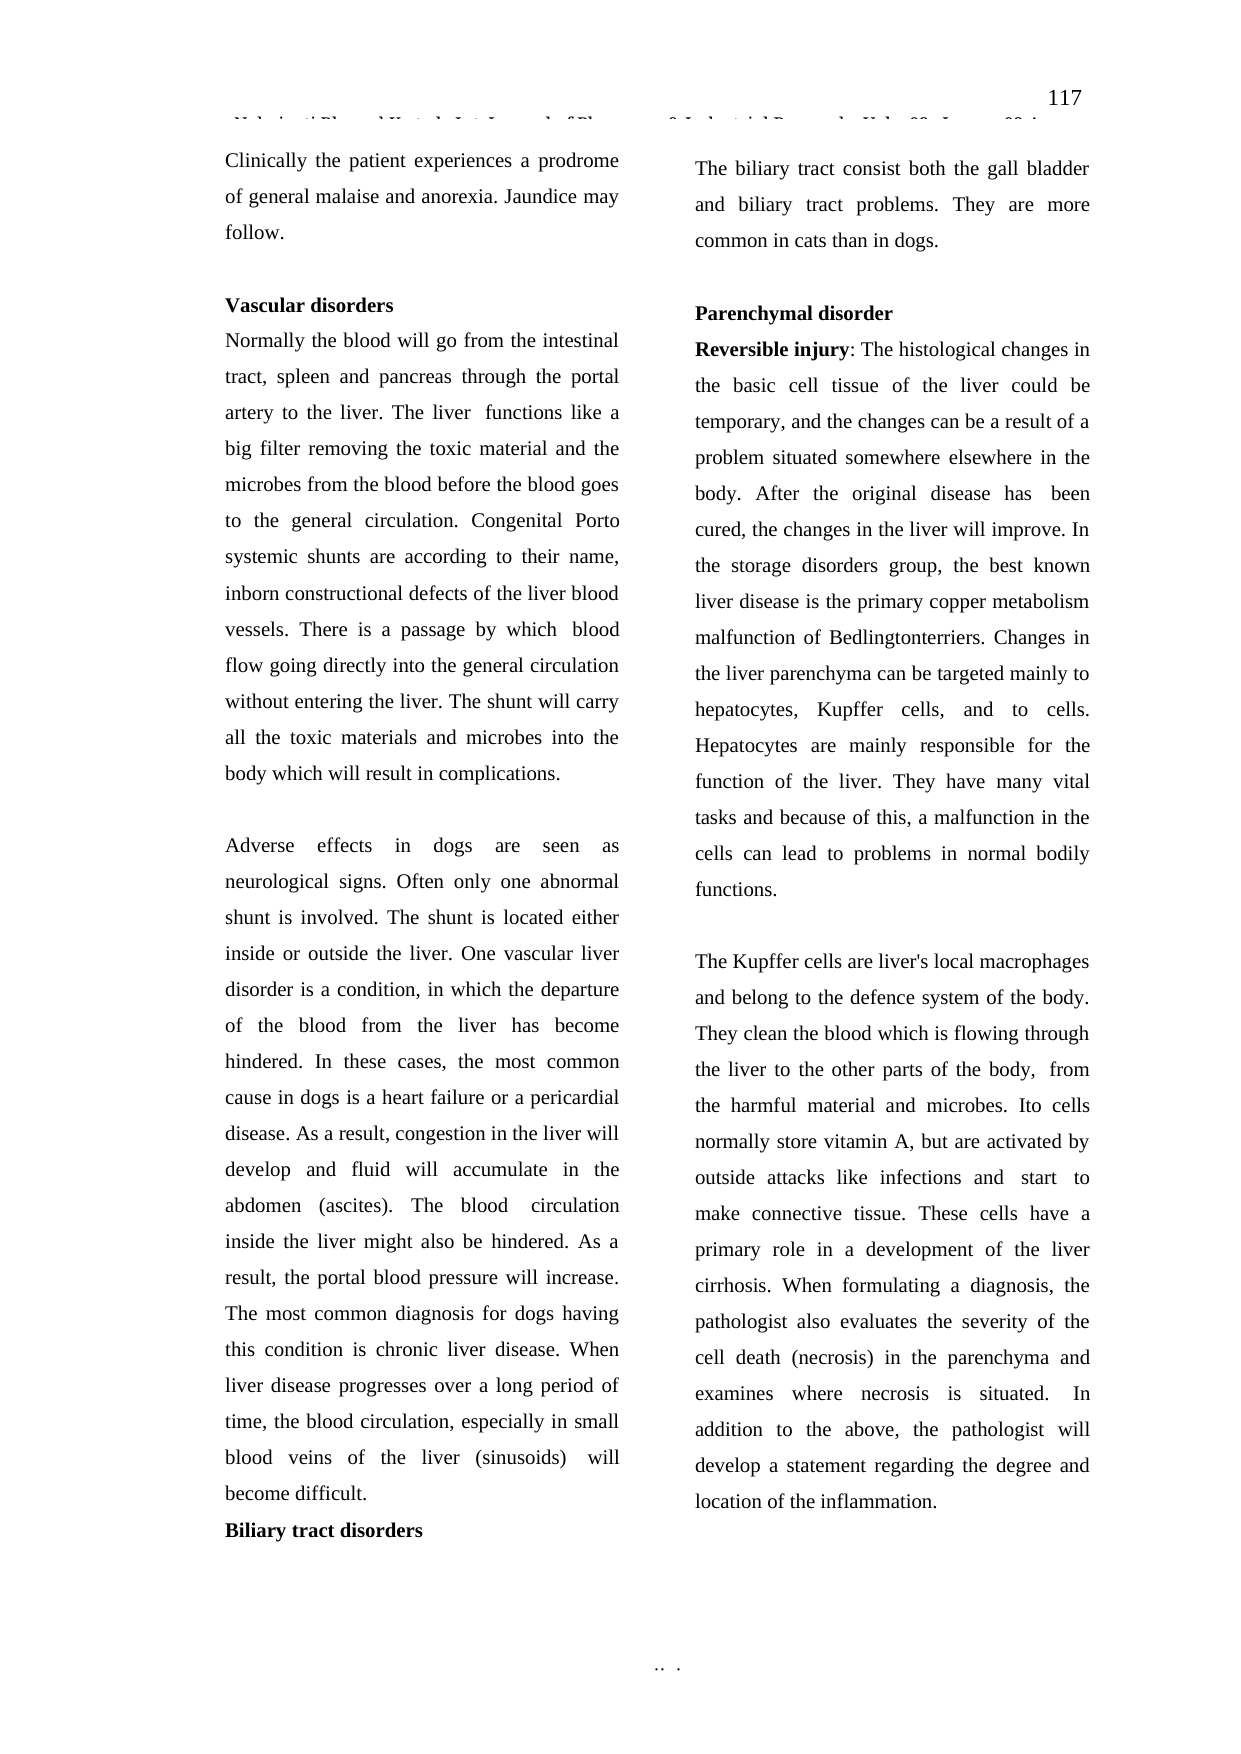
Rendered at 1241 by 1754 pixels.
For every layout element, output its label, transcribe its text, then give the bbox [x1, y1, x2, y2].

text Clinically the patient experiences a prodrome of general malaise and anorexia. Jaundice may follow. [225, 148, 619, 244]
text The Kupffer cells are liver's local macrophages and belong to the defence system of the body. They clean the blood which is flowing through the liver to the other parts of the body, from the harmful material and microbes. Ito cells normally store vitamin A, but are activated by outside attacks like infections and start to make connective tissue. These cells have a primary role in a development of the liver cirrhosis. When formulating a diagnosis, the pathologist also evaluates the severity of the cell death (necrosis) in the parenchyma and examines where necrosis is situated. In addition to the above, the pathologist will develop a statement regarding the degree and location of the inflammation. [695, 949, 1090, 1513]
text Normally the blood will go from the intestinal tract, spleen and pancreas through the portal artery to the liver. The liver functions like a big filter removing the toxic material and the microbes from the blood before the blood goes to the general circulation. Congenital Porto systemic shunts are according to their name, inborn constructional defects of the liver blood vessels. There is a passage by which blood flow going directly into the general circulation without entering the liver. The shunt will carry all the toxic materials and microbes into the body which will result in complications. [225, 328, 620, 785]
text The biliary tract consist both the gall bladder and biliary tract problems. They are more common in cats than in dogs. [695, 156, 1090, 252]
subtitle Parenchymal disorder [695, 301, 1103, 325]
text Reversible injury: The histological changes in the basic cell tissue of the liver could be temporary, and the changes can be a result of a problem situated somewhere elsewhere in the body. After the original disease has been cured, the changes in the liver will improve. In the storage disorders group, the best known liver disease is the primary copper metabolism malfunction of Bedlingtonterriers. Changes in the liver parenchyma can be targeted mainly to hepatocytes, Kupffer cells, and to cells. Hepatocytes are mainly responsible for the function of the liver. They have many vital tasks and because of this, a malfunction in the cells can lead to problems in normal bodily functions. [695, 336, 1090, 901]
subtitle Biliary tract disorders [225, 1518, 620, 1542]
subtitle Vascular disorders [225, 292, 620, 317]
text Adverse effects in dogs are seen as neurological signs. Often only one abnormal shunt is involved. The shunt is located either inside or outside the liver. One vascular liver disorder is a condition, in which the departure of the blood from the liver has become hindered. In these cases, the most common cause in dogs is a heart failure or a pericardial disease. As a result, congestion in the liver will develop and fluid will accumulate in the abdomen (ascites). The blood circulation inside the liver might also be hindered. As a result, the portal blood pressure will increase. The most common diagnosis for dogs having this condition is chronic liver disease. When liver disease progresses over a long period of time, the blood circulation, especially in small blood veins of the liver (sinusoids) will become difficult. [225, 832, 620, 1505]
